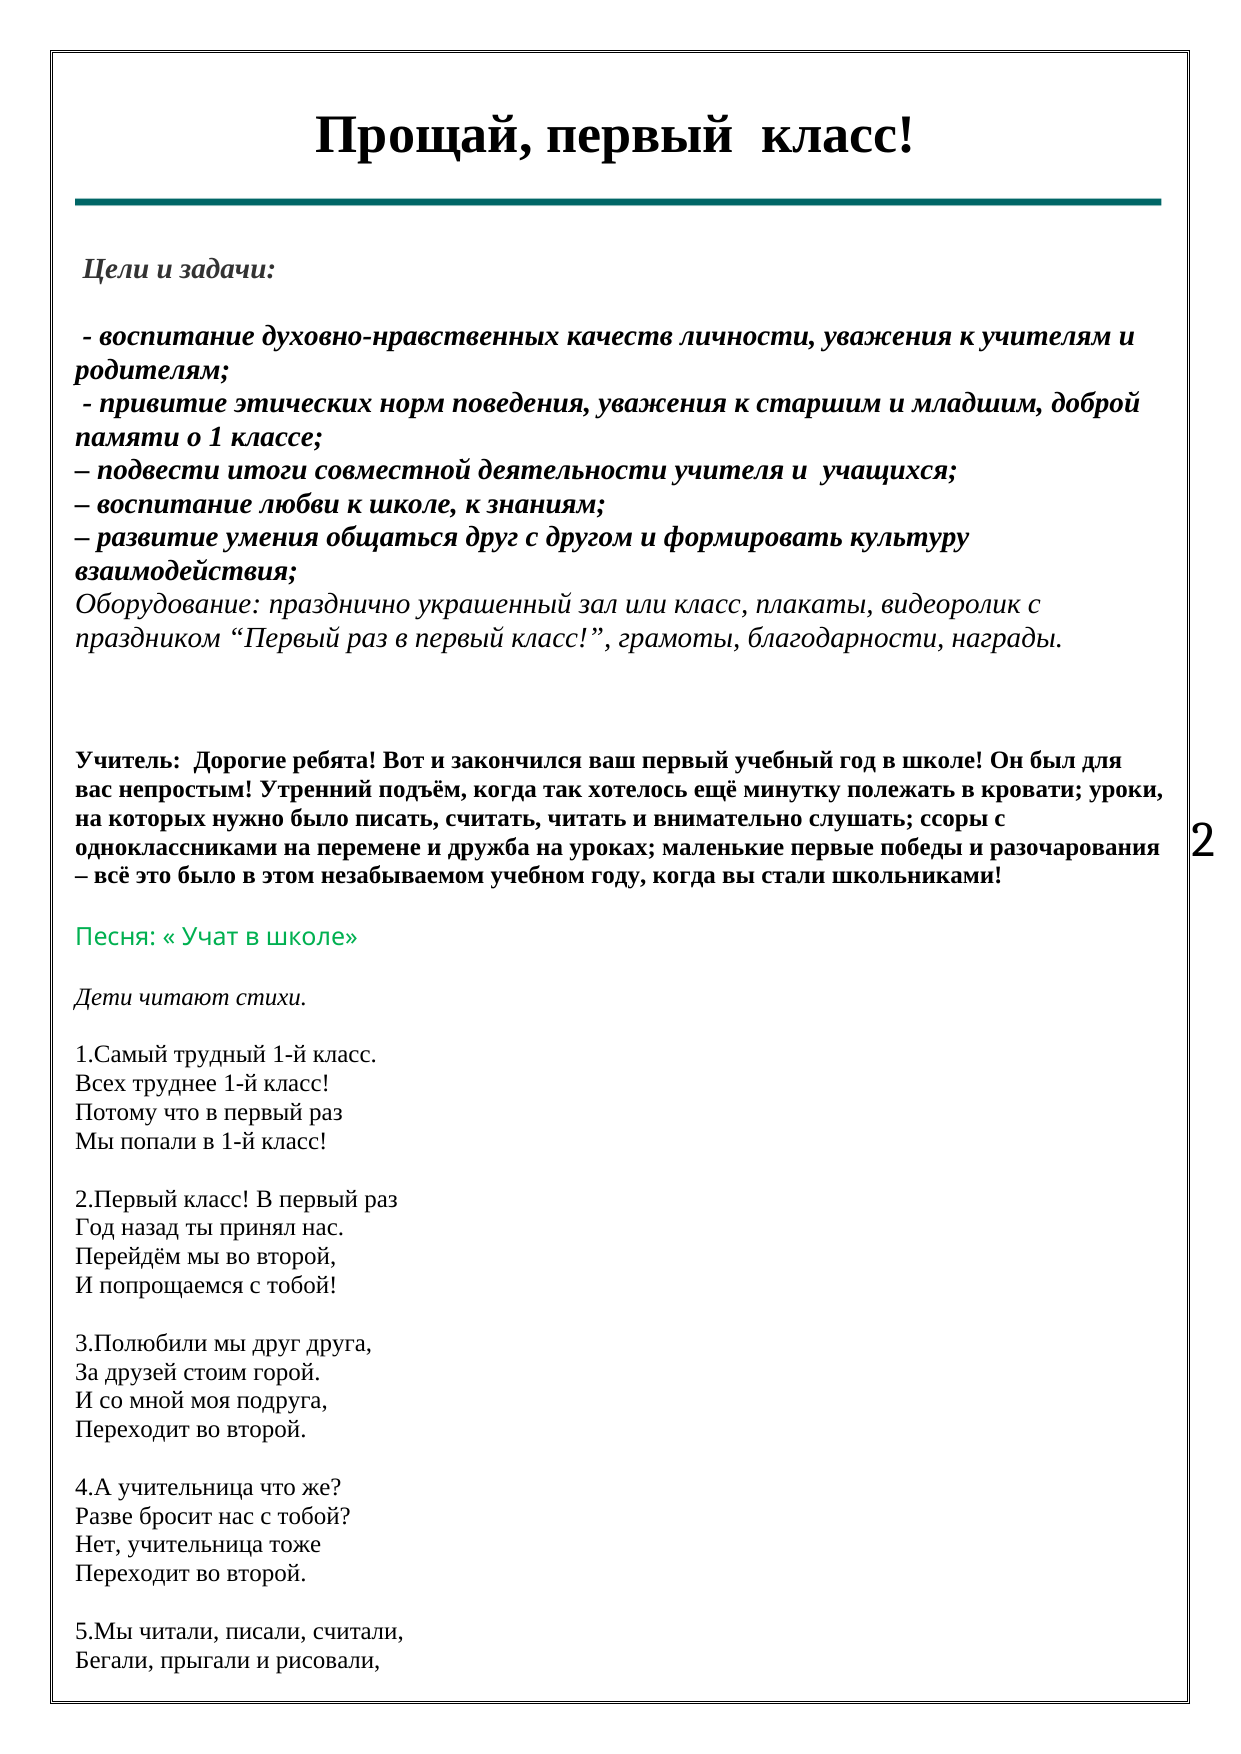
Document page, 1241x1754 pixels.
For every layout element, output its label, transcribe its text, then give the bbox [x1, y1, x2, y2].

text 4.А учительница что же? Разве бросит нас с тобой? Нет, учительница тоже Переходит во второй. [75, 1472, 1165, 1587]
text Оборудование: празднично украшенный зал или класс, плакаты, видеоролик с праздником “Первый раз в первый класс!”, грамоты, благодарности, награды. [75, 587, 1165, 654]
picture [75, 193, 1162, 212]
text Прощай, первый класс! [75, 102, 1165, 164]
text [75, 1616, 1165, 1674]
text – воспитание любви к школе, к знаниям; [75, 486, 1165, 519]
text 3.Полюбили мы друг друга, За друзей стоим горой. И со мной моя подруга, Переходит во второй. [75, 1328, 1165, 1443]
text Песня: « Учат в школе» [75, 918, 1165, 952]
text Дети читают стихи. [75, 982, 1165, 1010]
text 2.Первый класс! В первый раз Год назад ты принял нас. Перейдём мы во второй, И попрощаемся с тобой! [75, 1184, 1165, 1299]
text – подвести итоги совместной деятельности учителя и учащихся; [75, 452, 1165, 486]
text – развитие умения общаться друг с другом и формировать культуру взаимодействия; [75, 519, 1165, 587]
text - воспитание духовно-нравственных качеств личности, уважения к учителям и родителям; - привитие этических норм поведения, уважения к старшим и младшим, доброй памяти о 1 классе; [75, 285, 1165, 452]
text Учитель: Дорогие ребята! Вот и закончился ваш первый учебный год в школе! Он был для вас непростым! Утренний подъём, когда так хотелось ещё минутку полежать в кровати; уроки, на которых нужно было писать, считать, читать и внимательно слушать; ссоры с одноклассниками на перемене и дружба на уроках; маленькие первые победы и разочарования – всё это было в этом незабываемом учебном году, когда вы стали школьниками! [75, 746, 1165, 889]
text 1.Самый трудный 1-й класс. Всех труднее 1-й класс! Потому что в первый раз Мы попали в 1-й класс! [75, 1039, 1165, 1154]
text Цели и задачи: [82, 251, 1165, 285]
